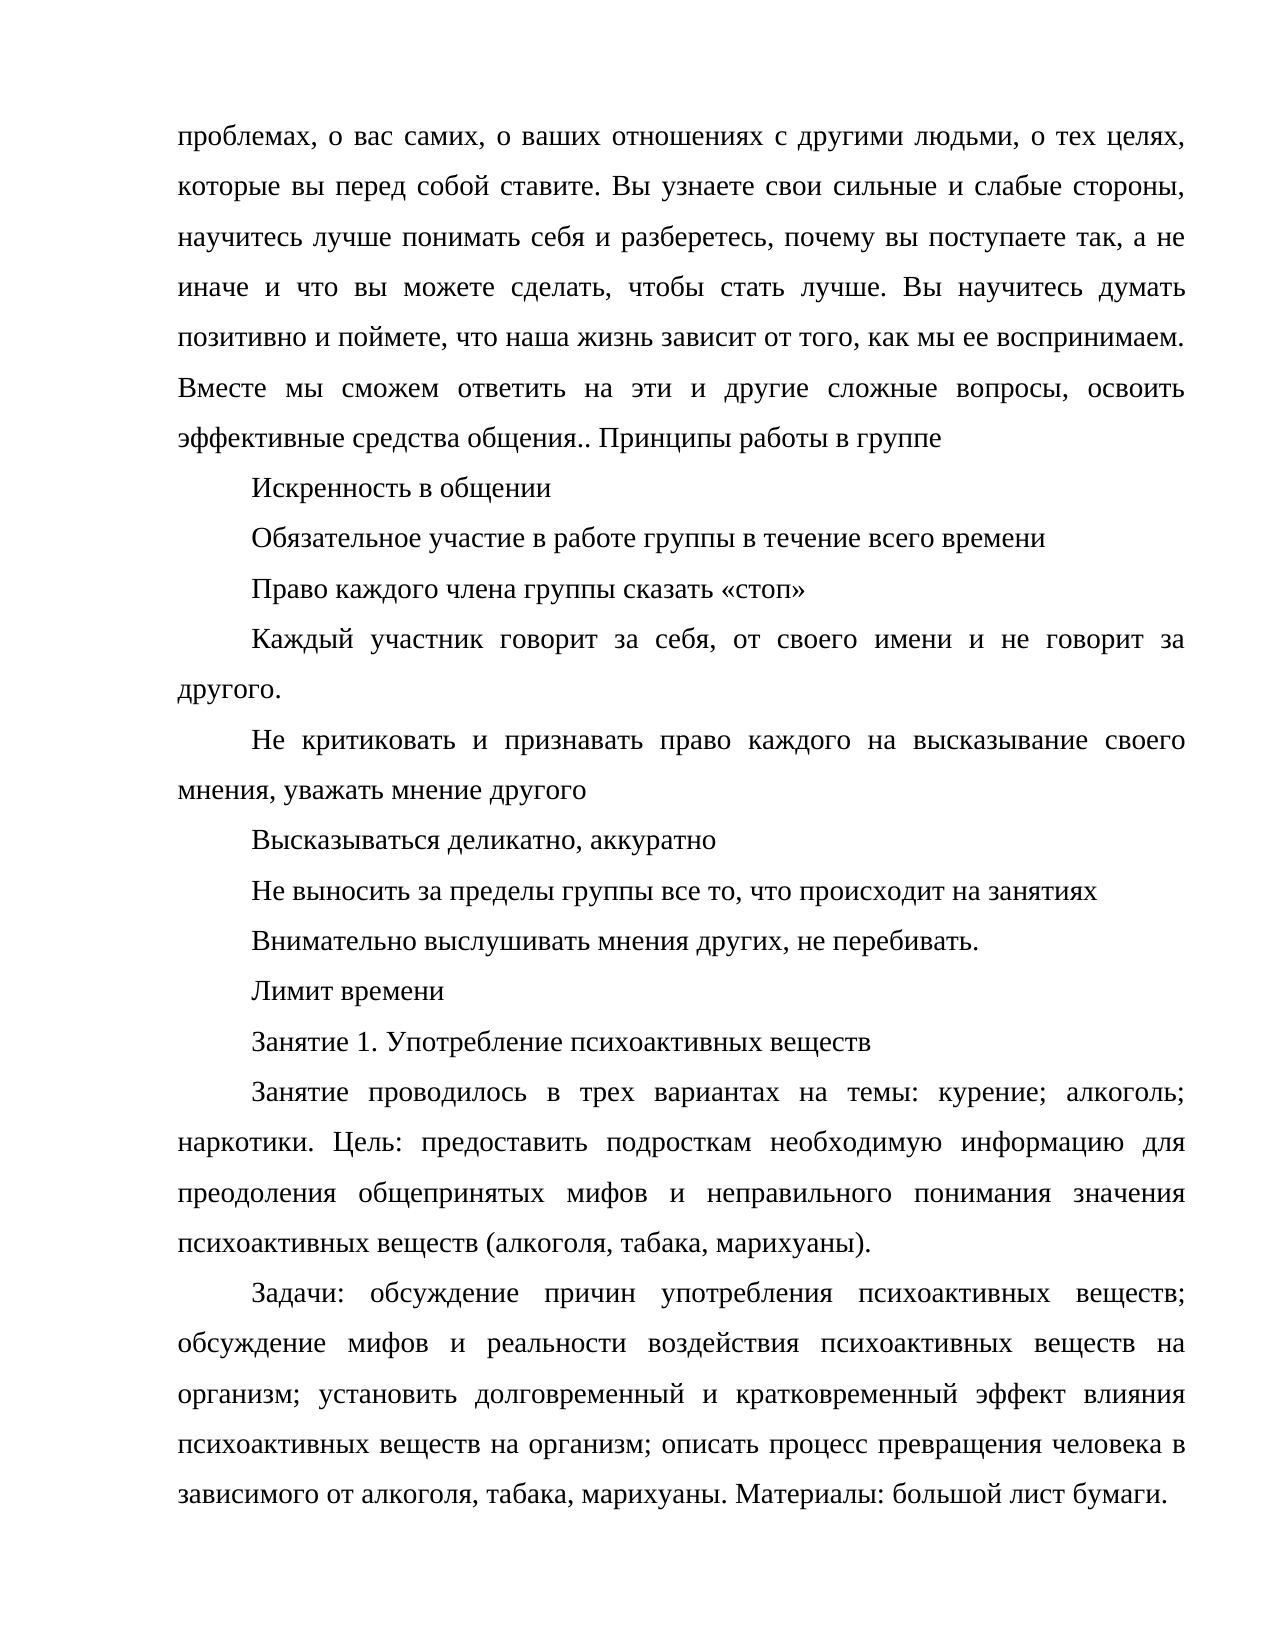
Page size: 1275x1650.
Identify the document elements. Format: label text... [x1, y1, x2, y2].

text Искренность в общении [177, 470, 1186, 504]
text Не выносить за пределы группы все то, что происходит на занятиях [177, 873, 1186, 906]
text Высказываться деликатно, аккуратно [177, 822, 1186, 856]
text Внимательно выслушивать мнения других, не перебивать. [177, 923, 1186, 957]
text Каждый участник говорит за себя, от своего имени и не говорит за другого. [177, 621, 1186, 705]
text Занятие проводилось в трех вариантах на темы: курение; алкоголь; наркотики. Цель: предоставить подросткам необходимую информацию для преодоления общепринятых мифов и неправильного понимания значения психоактивных веществ (алкоголя, табака, марихуаны). [177, 1074, 1186, 1258]
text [177, 118, 1186, 453]
text Лимит времени [177, 973, 1186, 1007]
text Занятие 1. Употребление психоактивных веществ [177, 1024, 1186, 1057]
text Право каждого члена группы сказать «стоп» [177, 571, 1186, 604]
text Обязательное участие в работе группы в течение всего времени [177, 521, 1186, 554]
text Не критиковать и признавать право каждого на высказывание своего мнения, уважать мнение другого [177, 722, 1186, 806]
text Задачи: обсуждение причин употребления психоактивных веществ; обсуждение мифов и реальности воздействия психоактивных веществ на организм; установить долговременный и кратковременный эффект влияния психоактивных веществ на организм; описать процесс превращения человека в зависимого от алкоголя, табака, марихуаны. Материалы: большой лист бумаги. [177, 1275, 1186, 1510]
